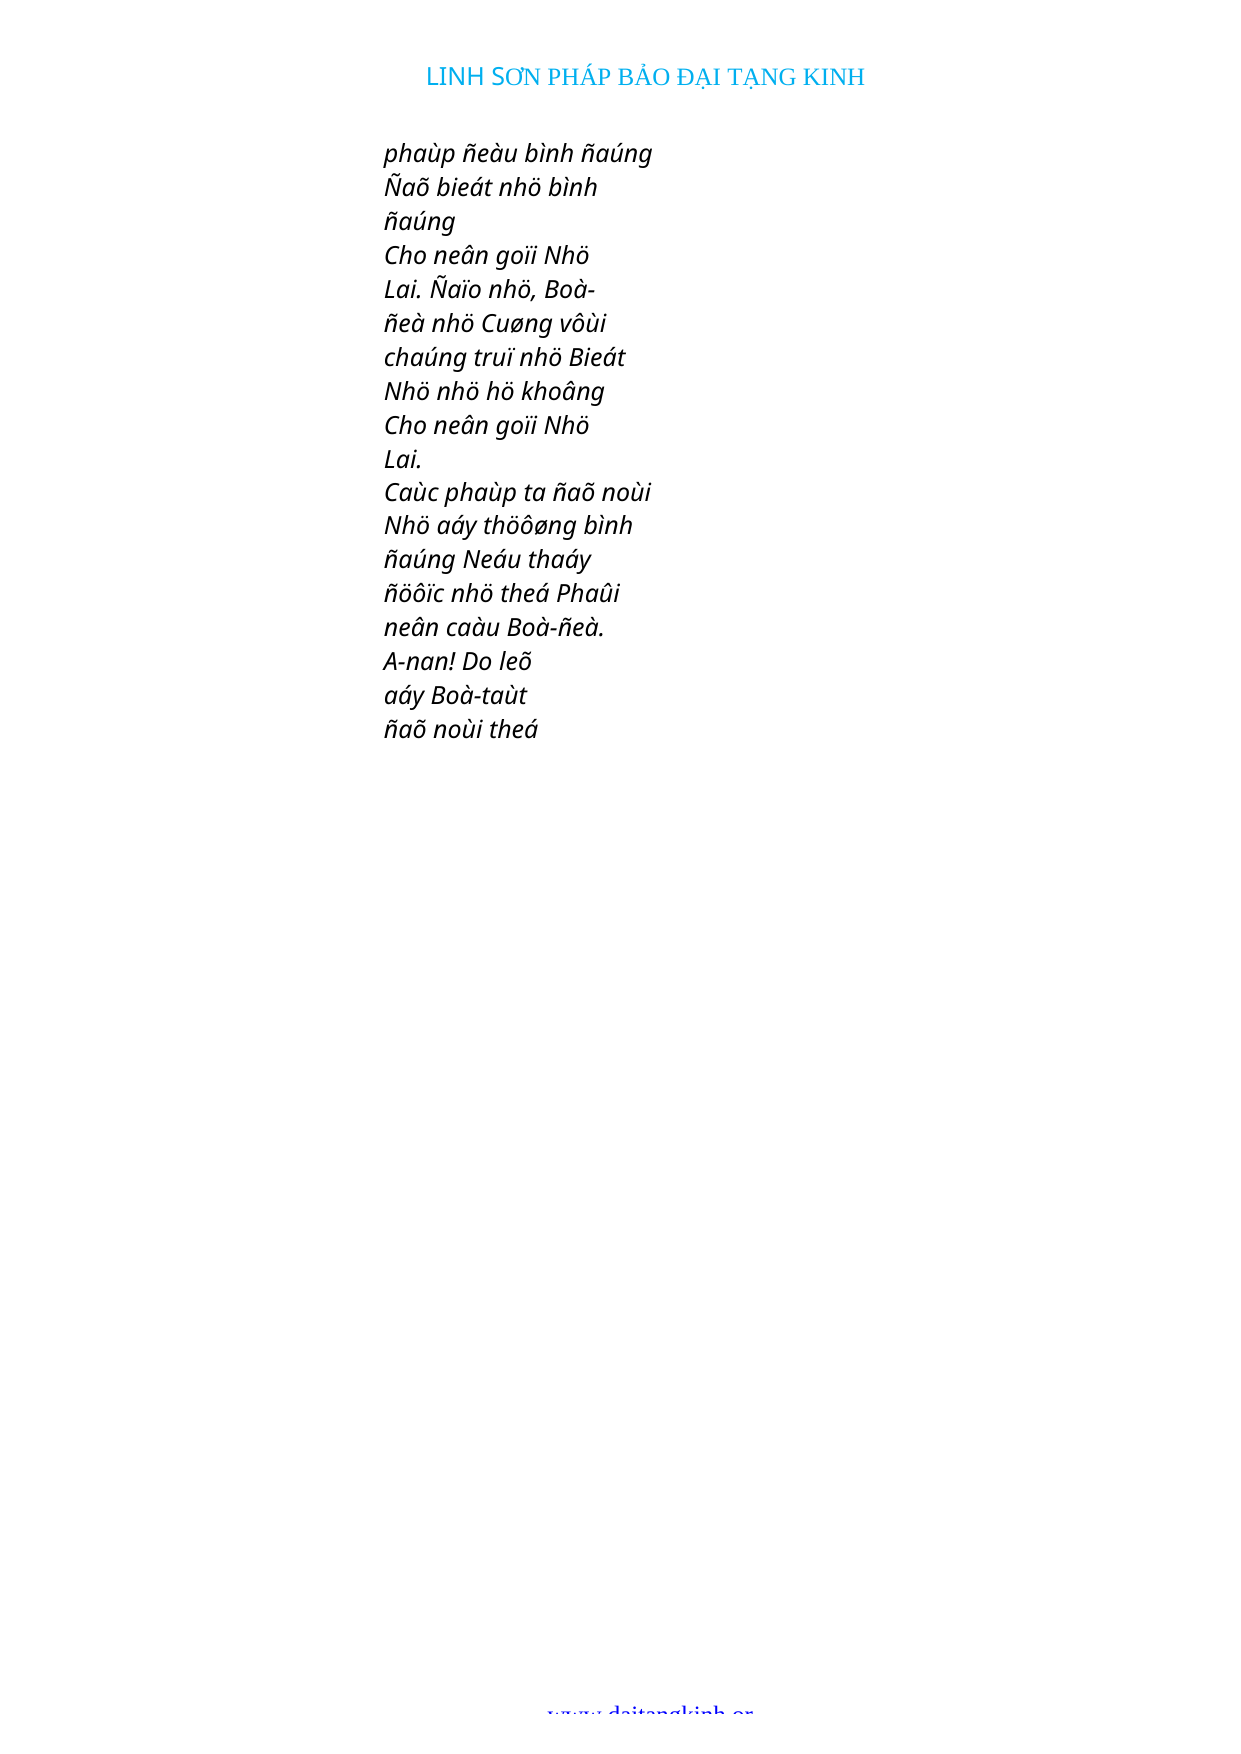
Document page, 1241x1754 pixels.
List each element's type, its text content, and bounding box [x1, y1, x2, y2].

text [384, 135, 668, 238]
text Nhö aáy thöôøng bình ñaúng Neáu thaáy ñöôïc nhö theá Phaûi neân caàu Boà-ñeà. [384, 508, 651, 644]
text A-nan! Do leõ aáy Boà-taùt ñaõ noùi theá [384, 644, 564, 746]
text Caùc phaùp ta ñaõ noùi [384, 476, 1105, 508]
text Cho neân goïi Nhö Lai. Ñaïo nhö, Boà-ñeà nhö Cuøng vôùi chaúng truï nhö Bieát Nhö nhö hö khoâng Cho neân goïi Nhö Lai. [384, 238, 632, 476]
